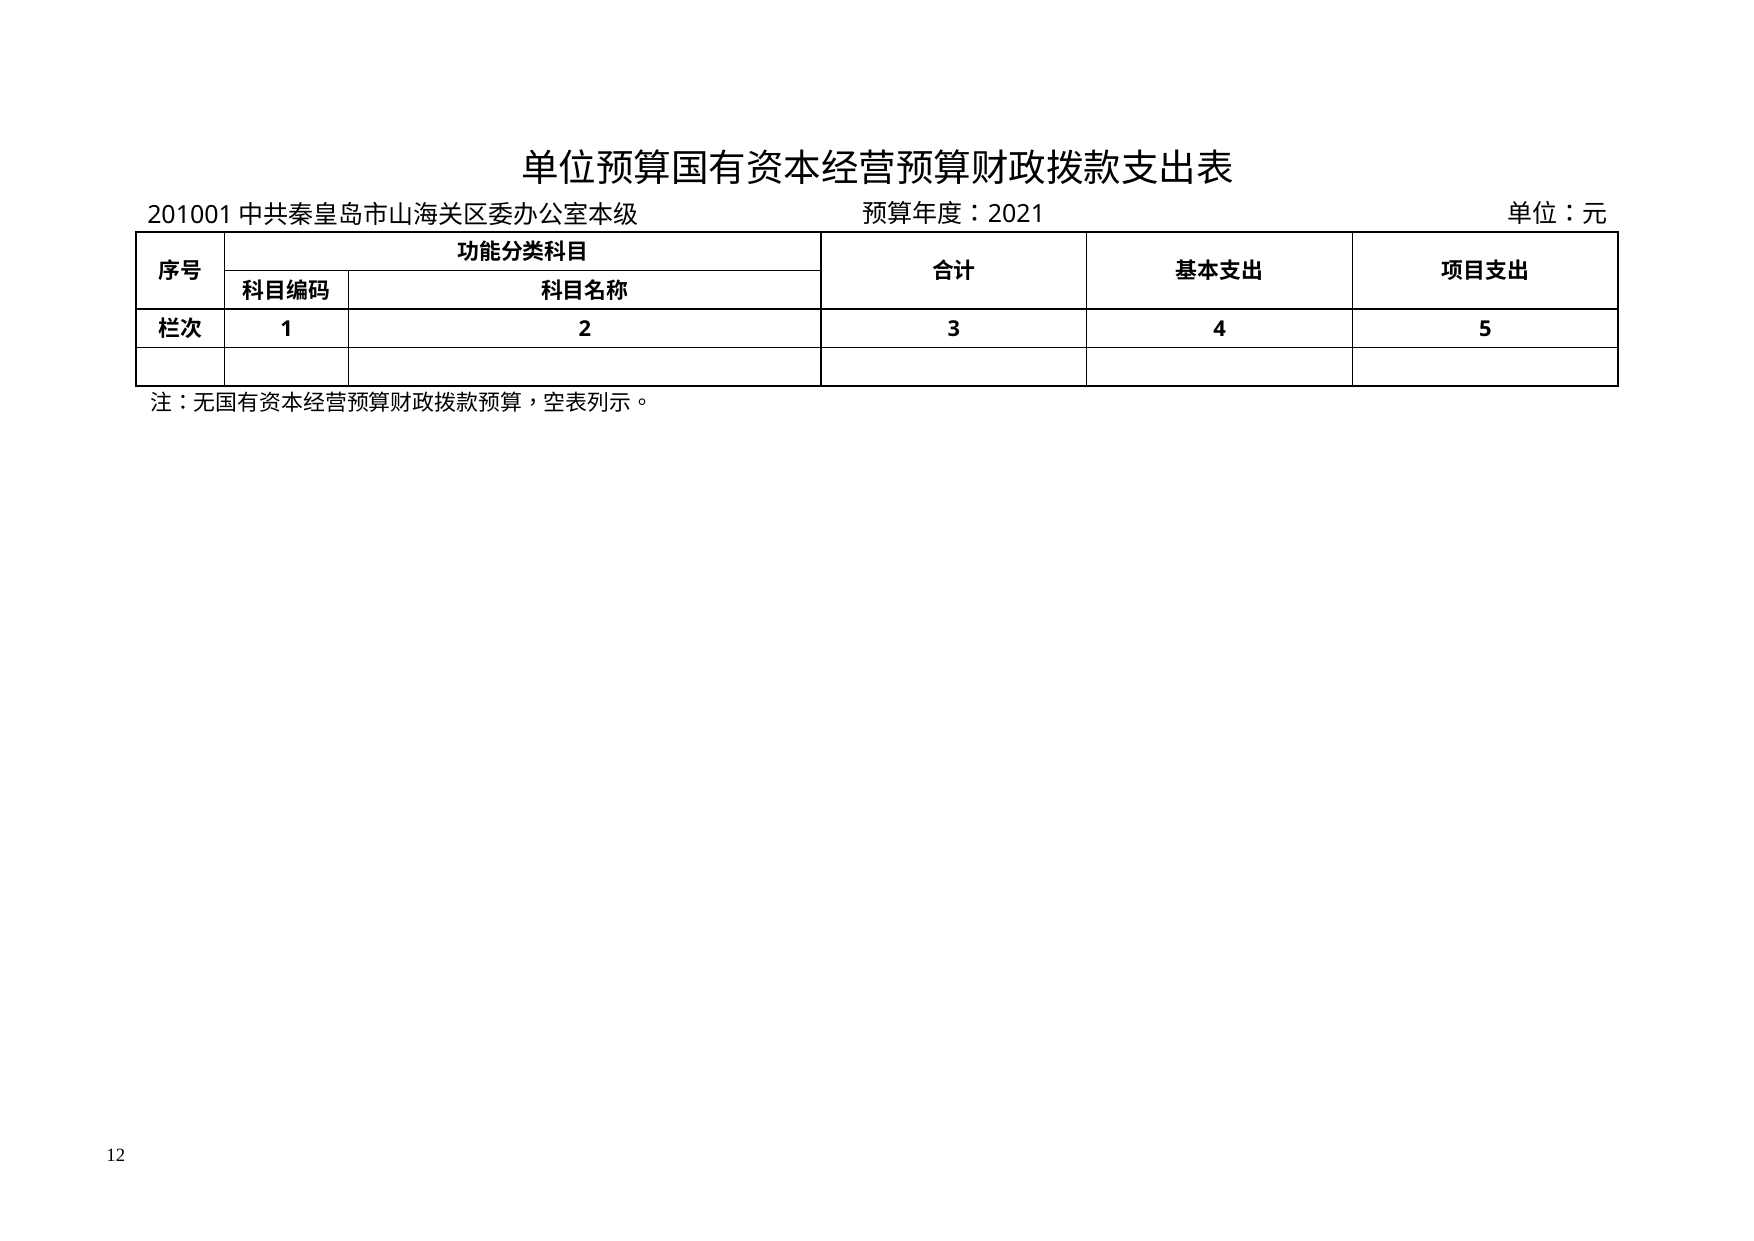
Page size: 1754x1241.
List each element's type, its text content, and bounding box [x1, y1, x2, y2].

table_cell 功能分类科目 [225, 233, 820, 270]
table_cell [1353, 348, 1617, 385]
text 注：无国有资本经营预算财政拨款预算，空表列示。 [106, 387, 1648, 416]
text 单位预算国有资本经营预算财政拨款支出表 [106, 142, 1648, 193]
table_cell 3 [822, 310, 1086, 347]
table_cell [225, 348, 348, 385]
table_cell [349, 348, 820, 385]
table_cell 合计 [822, 233, 1086, 308]
table_cell 项目支出 [1353, 233, 1617, 308]
table_cell 栏次 [137, 310, 224, 347]
table_header 预算年度：2021 [822, 195, 1086, 231]
table_cell 2 [349, 310, 820, 347]
table_cell 基本支出 [1087, 233, 1352, 308]
table_cell [137, 348, 224, 385]
table_header 201001中共秦皇岛市山海关区委办公室本级 [137, 195, 820, 231]
table_cell 4 [1087, 310, 1352, 347]
table_cell 5 [1353, 310, 1617, 347]
table_cell [1087, 348, 1352, 385]
table_cell [822, 348, 1086, 385]
table_cell 科目编码 [225, 271, 348, 308]
table_cell 序号 [137, 233, 224, 308]
table_cell 1 [225, 310, 348, 347]
table_cell 科目名称 [349, 271, 820, 308]
table_header 单位：元 [1087, 195, 1617, 231]
